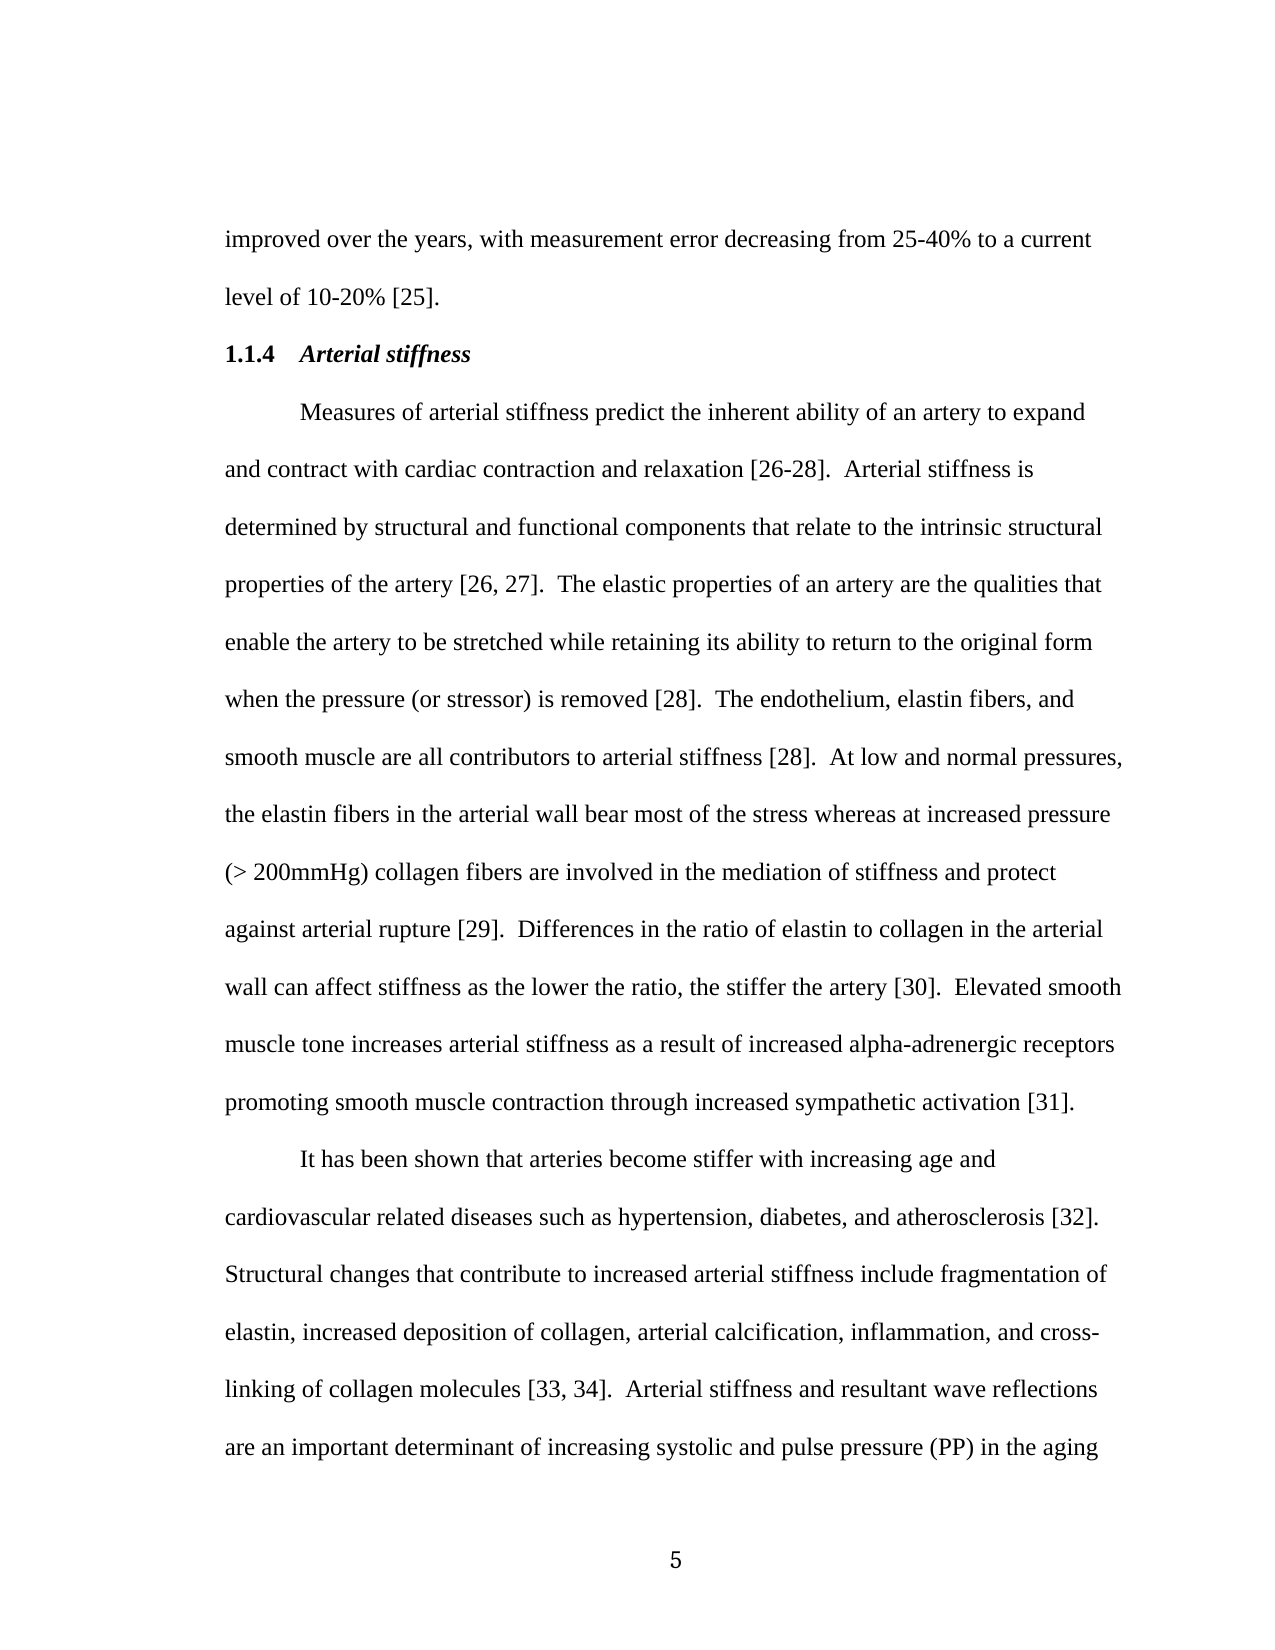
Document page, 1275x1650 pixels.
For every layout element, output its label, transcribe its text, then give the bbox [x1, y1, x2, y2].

text 1.1.4 Arterial stiffness [224, 339, 1127, 368]
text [224, 224, 1127, 311]
text Measures of arterial stiffness predict the inherent ability of an artery to expand and contract with cardiac contraction and relaxation [26-28]. Arterial stiffness is determined by structural and functional components that relate to the intrinsic structural properties of the artery [26, 27]. The elastic properties of an artery are the qualities that enable the artery to be stretched while retaining its ability to return to the original form when the pressure (or stressor) is removed [28]. The endothelium, elastin fibers, and smooth muscle are all contributors to arterial stiffness [28]. At low and normal pressures, the elastin fibers in the arterial wall bear most of the stress whereas at increased pressure (> 200mmHg) collagen fibers are involved in the mediation of stiffness and protect against arterial rupture [29]. Differences in the ratio of elastin to collagen in the arterial wall can affect stiffness as the lower the ratio, the stiffer the artery [30]. Elevated smooth muscle tone increases arterial stiffness as a result of increased alpha-adrenergic receptors promoting smooth muscle contraction through increased sympathetic activation [31]. [224, 397, 1127, 1116]
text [224, 1144, 1127, 1461]
